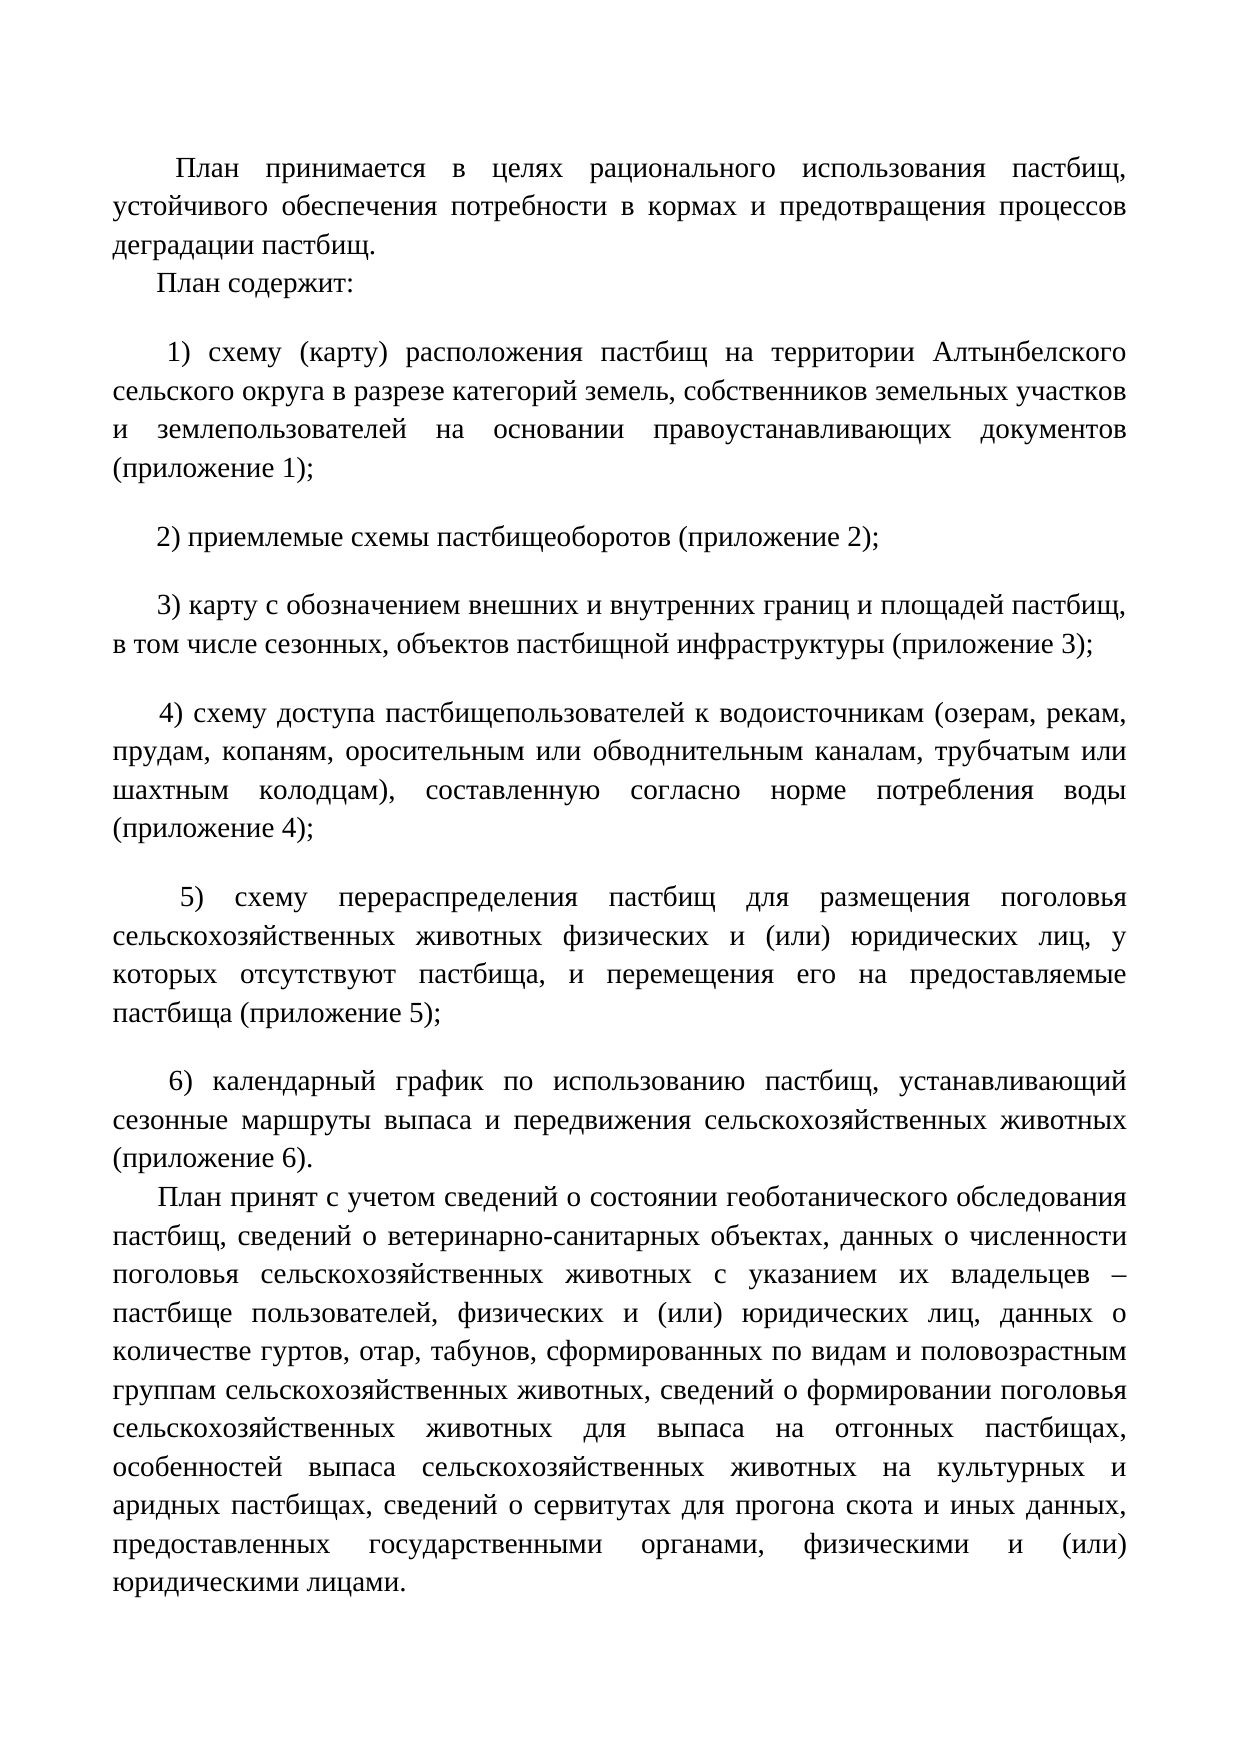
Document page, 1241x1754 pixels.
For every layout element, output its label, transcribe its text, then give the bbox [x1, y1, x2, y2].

text 2) приемлемые схемы пастбищеоборотов (приложение 2); [112, 519, 1128, 552]
text План принят с учетом сведений о состоянии геоботанического обследования пастбищ, сведений о ветеринарно-санитарных объектах, данных о численности поголовья сельскохозяйственных животных с указанием их владельцев – пастбище пользователей, физических и (или) юридических лиц, данных о количестве гуртов, отар, табунов, сформированных по видам и половозрастным группам сельскохозяйственных животных, сведений о формировании поголовья сельскохозяйственных животных для выпаса на отгонных пастбищах, особенностей выпаса сельскохозяйственных животных на культурных и аридных пастбищах, сведений о сервитутах для прогона скота и иных данных, предоставленных государственными органами, физическими и (или) юридическими лицами. [112, 1179, 1128, 1598]
text 1) схему (карту) расположения пастбищ на территории Алтынбелского сельского округа в разрезе категорий земель, собственников земельных участков и землепользователей на основании правоустанавливающих документов (приложение 1); [112, 334, 1128, 483]
text 3) карту с обозначением внешних и внутренних границ и площадей пастбищ, в том числе сезонных, объектов пастбищной инфраструктуры (приложение 3); [112, 587, 1128, 659]
text 4) схему доступа пастбищепользователей к водоисточникам (озерам, рекам, прудам, копаням, оросительным или обводнительным каналам, трубчатым или шахтным колодцам), составленную согласно норме потребления воды (приложение 4); [112, 695, 1128, 844]
text 5) схему перераспределения пастбищ для размещения поголовья сельскохозяйственных животных физических и (или) юридических лиц, у которых отсутствуют пастбища, и перемещения его на предоставляемые пастбища (приложение 5); [112, 879, 1128, 1028]
text План принимается в целях рационального использования пастбищ, устойчивого обеспечения потребности в кормах и предотвращения процессов деградации пастбищ. [112, 150, 1128, 261]
text 6) календарный график по использованию пастбищ, устанавливающий сезонные маршруты выпаса и передвижения сельскохозяйственных животных (приложение 6). [112, 1063, 1128, 1174]
text План содержит: [112, 266, 1128, 299]
